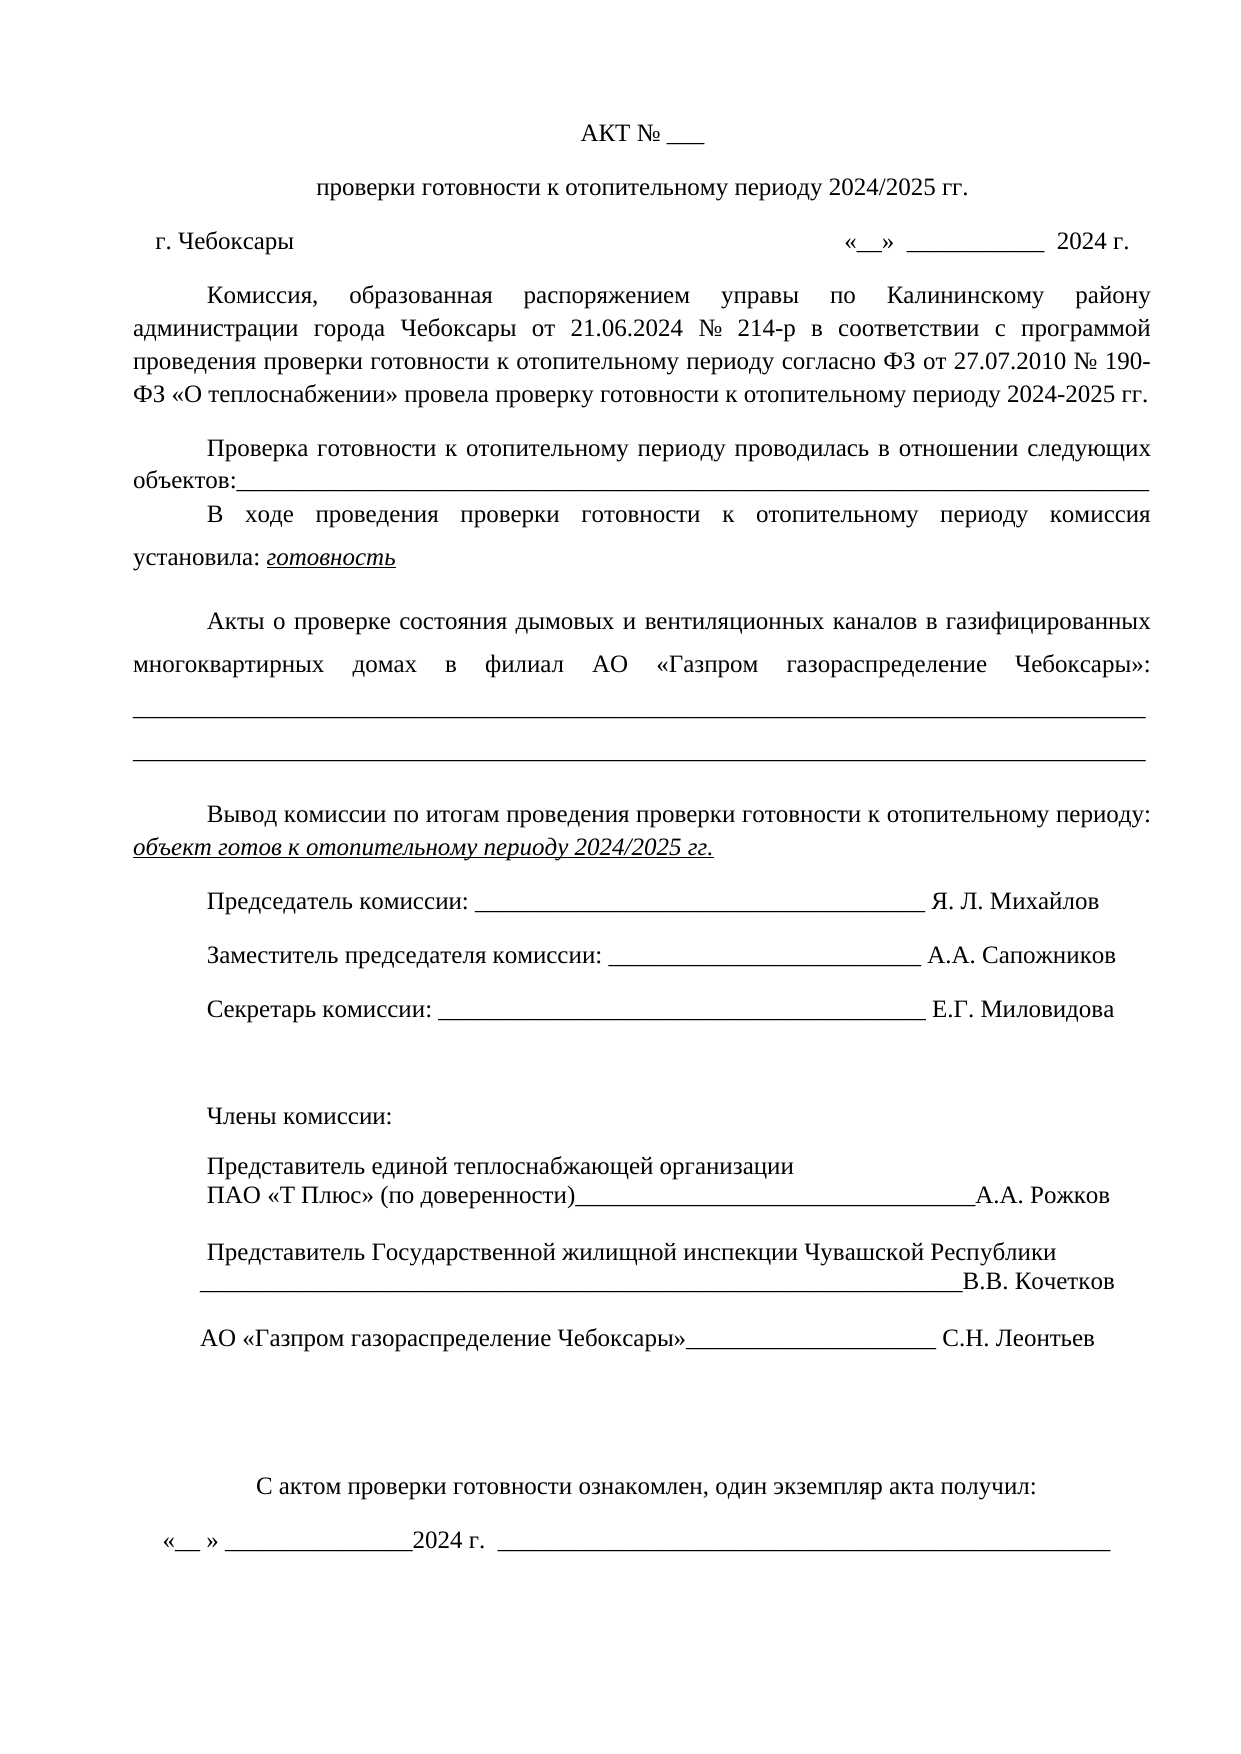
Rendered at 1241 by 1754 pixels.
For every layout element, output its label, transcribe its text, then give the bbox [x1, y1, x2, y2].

text Комиссия, образованная распоряжением управы по Калининскому району администрации города Чебоксары от 21.06.2024 № 214-р в соответствии с программой проведения проверки готовности к отопительному периоду согласно ФЗ от 27.07.2010 № 190-ФЗ «О теплоснабжении» провела проверку готовности к отопительному периоду 2024-2025 гг. [133, 280, 1152, 407]
text Представитель Государственной жилищной инспекции Чувашской Республики [133, 1237, 1152, 1266]
text В ходе проведения проверки готовности к отопительному периоду комиссия установила: готовность [133, 499, 1152, 571]
text Председатель комиссии: ____________________________________ Я. Л. Михайлов [133, 886, 1152, 915]
text _____________________________________________________________В.В. Кочетков [162, 1266, 1152, 1295]
text Заместитель председателя комиссии: _________________________ А.А. Сапожников [133, 940, 1152, 968]
text АКТ № ___ [133, 118, 1152, 147]
text С актом проверки готовности ознакомлен, один экземпляр акта получил: [162, 1471, 1152, 1500]
text Проверка готовности к отопительному периоду проводилась в отношении следующих объектов:_________________________________________________________________________ [133, 433, 1152, 494]
text Вывод комиссии по итогам проведения проверки готовности к отопительному периоду: объект готов к отопительному периоду 2024/2025 гг. [133, 799, 1152, 861]
text Члены комиссии: [133, 1101, 1152, 1130]
text «__ » _______________2024 г. _________________________________________________ [162, 1525, 1152, 1554]
text г. Чебоксары «__» ___________ 2024 г. [133, 226, 1152, 254]
text Акты о проверке состояния дымовых и вентиляционных каналов в газифицированных многоквартирных домах в филиал АО «Газпром газораспределение Чебоксары»: __________________________________________________________________________________________________________________________________________________________________ [133, 606, 1152, 764]
text ПАО «Т Плюс» (по доверенности)________________________________А.А. Рожков [133, 1180, 1152, 1208]
text проверки готовности к отопительному периоду 2024/2025 гг. [133, 172, 1152, 201]
text Секретарь комиссии: _______________________________________ Е.Г. Миловидова [133, 994, 1152, 1022]
text Представитель единой теплоснабжающей организации [133, 1151, 1152, 1180]
text АО «Газпром газораспределение Чебоксары»____________________ С.Н. Леонтьев [162, 1323, 1152, 1352]
